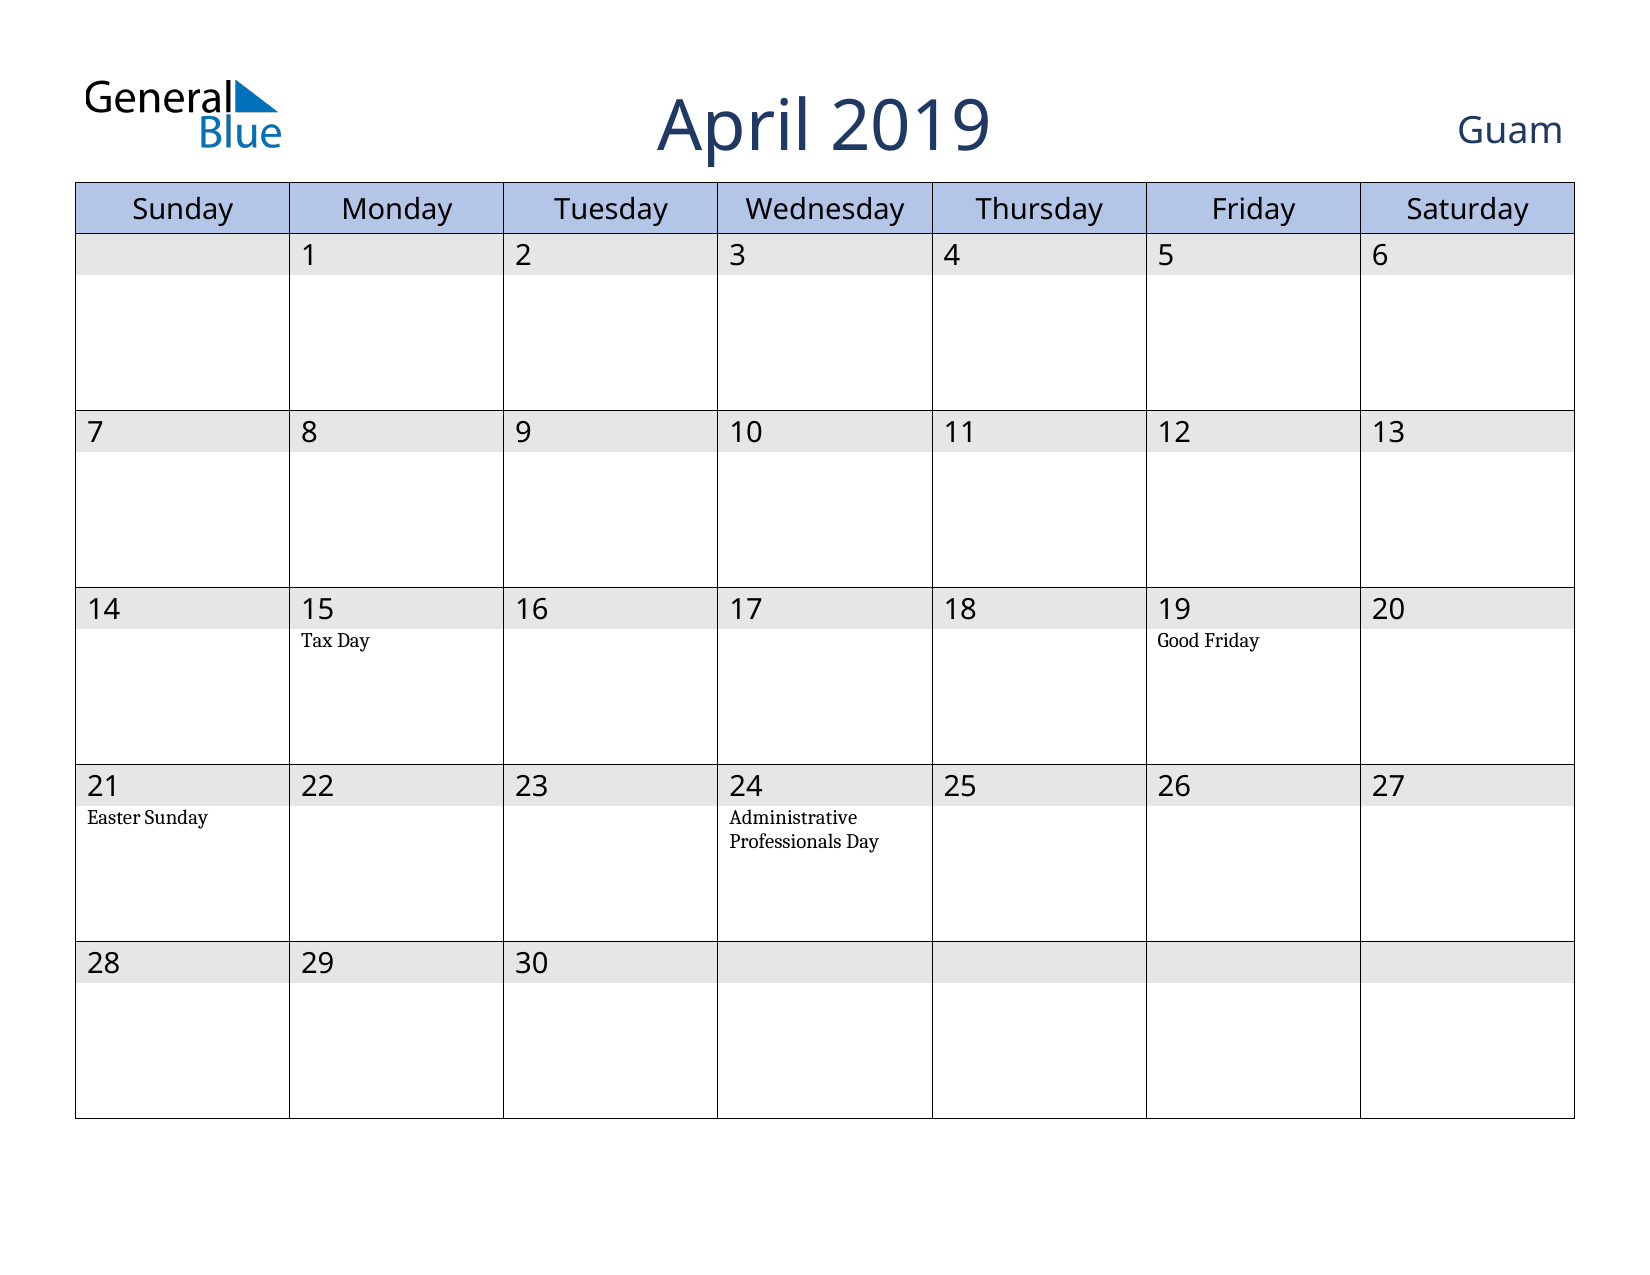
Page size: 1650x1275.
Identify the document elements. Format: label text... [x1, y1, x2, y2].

table_cell [718, 629, 932, 764]
table_cell 3 [718, 234, 932, 275]
table_cell 19 [1147, 588, 1360, 629]
table_cell 17 [718, 588, 932, 629]
table_cell 1 [290, 234, 503, 275]
picture [86, 80, 281, 148]
table_cell 21 [76, 765, 289, 806]
table_cell Good Friday [1147, 629, 1360, 764]
table_cell [76, 234, 289, 275]
table_cell 2 [504, 234, 717, 275]
table_cell 13 [1361, 411, 1574, 452]
table_cell [504, 983, 717, 1118]
table_header Guam [1146, 75, 1574, 182]
table_cell 6 [1361, 234, 1574, 275]
table_cell 26 [1147, 765, 1360, 806]
table_cell [933, 275, 1146, 410]
table_cell Saturday [1361, 183, 1574, 233]
table_cell 20 [1361, 588, 1574, 629]
table_cell [718, 275, 932, 410]
table_cell 24 [718, 765, 932, 806]
table_cell 12 [1147, 411, 1360, 452]
table_header April 2019 [504, 75, 1146, 182]
table_cell [718, 452, 932, 587]
table_cell [718, 942, 932, 983]
table_cell [290, 983, 503, 1118]
table_cell 7 [76, 411, 289, 452]
table_cell [1147, 275, 1360, 410]
table_cell Friday [1147, 183, 1360, 233]
table_cell Tax Day [290, 629, 503, 764]
table_cell [1361, 983, 1574, 1118]
table_cell [76, 629, 289, 764]
table_cell 29 [290, 942, 503, 983]
table_cell 8 [290, 411, 503, 452]
table_cell [1361, 942, 1574, 983]
table_cell 23 [504, 765, 717, 806]
table_cell [504, 806, 717, 941]
table_cell Easter Sunday [76, 806, 289, 941]
table_cell [76, 275, 289, 410]
table_cell 4 [933, 234, 1146, 275]
table_cell [1147, 983, 1360, 1118]
table_cell [933, 806, 1146, 941]
table_cell [504, 629, 717, 764]
table_cell [504, 275, 717, 410]
table_cell [933, 629, 1146, 764]
table_cell [76, 452, 289, 587]
table_cell [76, 983, 289, 1118]
table_cell 28 [76, 942, 289, 983]
table_cell [1361, 275, 1574, 410]
table_cell Monday [290, 183, 503, 233]
table_cell 25 [933, 765, 1146, 806]
table_cell 10 [718, 411, 932, 452]
table_cell [1147, 806, 1360, 941]
table_cell Administrative Professionals Day [718, 806, 932, 941]
table_header [76, 75, 503, 182]
table_cell [933, 983, 1146, 1118]
table_cell 9 [504, 411, 717, 452]
table_cell 14 [76, 588, 289, 629]
table_cell 16 [504, 588, 717, 629]
table_cell [1361, 806, 1574, 941]
table_cell [933, 942, 1146, 983]
table_cell Tuesday [504, 183, 717, 233]
table_cell [1147, 942, 1360, 983]
table_cell [1361, 629, 1574, 764]
table_cell 11 [933, 411, 1146, 452]
table_cell Thursday [933, 183, 1146, 233]
table_cell 5 [1147, 234, 1360, 275]
table_cell [1147, 452, 1360, 587]
table_cell Sunday [76, 183, 289, 233]
table_cell [290, 275, 503, 410]
table_cell [718, 983, 932, 1118]
table_cell 22 [290, 765, 503, 806]
table_cell [504, 452, 717, 587]
table_cell Wednesday [718, 183, 932, 233]
table_cell 27 [1361, 765, 1574, 806]
table_cell [1361, 452, 1574, 587]
table_cell [290, 806, 503, 941]
table_cell 18 [933, 588, 1146, 629]
table_cell [933, 452, 1146, 587]
table_cell [290, 452, 503, 587]
table_cell 15 [290, 588, 503, 629]
table_cell 30 [504, 942, 717, 983]
